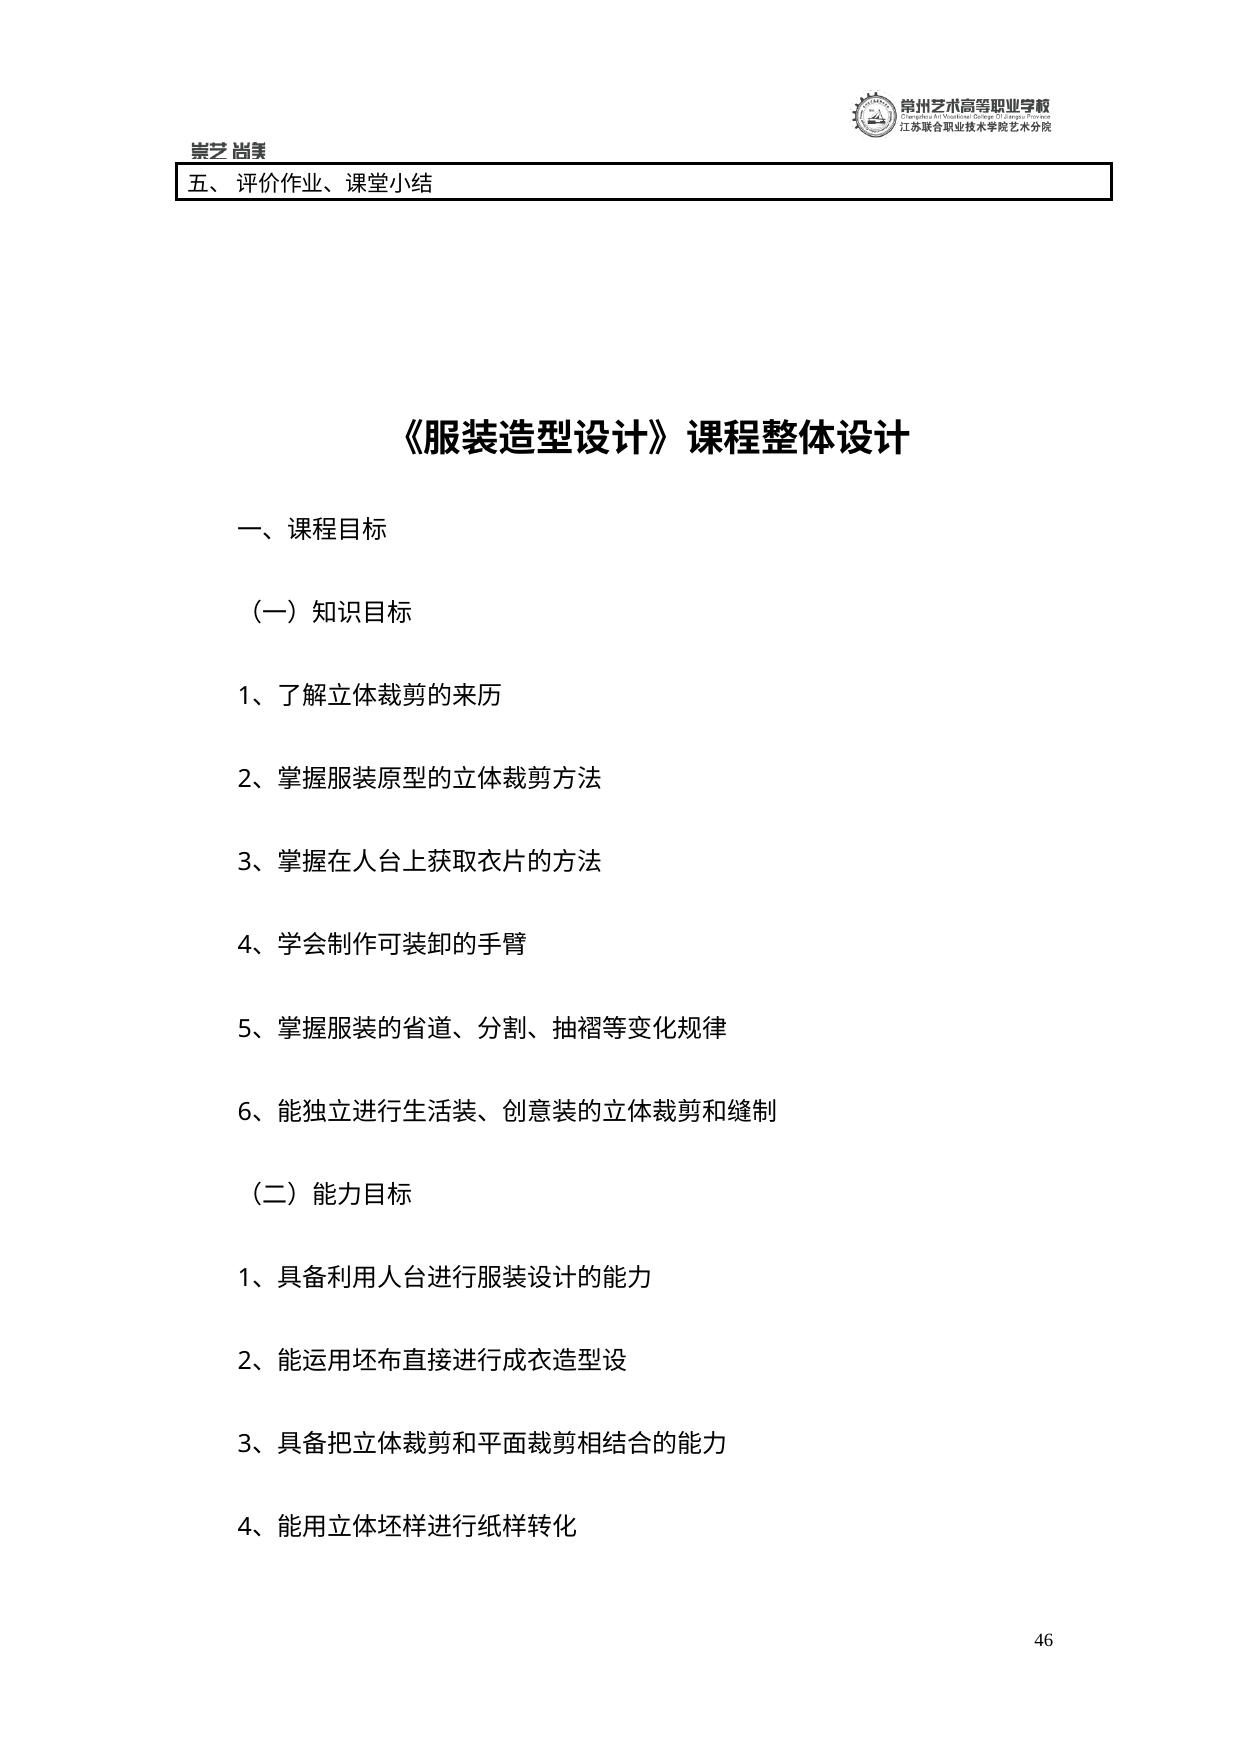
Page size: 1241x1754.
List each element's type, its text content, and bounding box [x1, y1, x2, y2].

text 1、了解立体裁剪的来历 [187, 661, 1053, 726]
picture [190, 142, 266, 158]
text 3、具备把立体裁剪和平面裁剪相结合的能力 [187, 1409, 1053, 1474]
text 《服装造型设计》课程整体设计 [187, 403, 1053, 468]
text 一、课程目标 [187, 495, 1053, 560]
text 2、掌握服装原型的立体裁剪方法 [187, 744, 1053, 809]
text 4、学会制作可装卸的手臂 [187, 911, 1053, 976]
text 1、具备利用人台进行服装设计的能力 [187, 1243, 1053, 1308]
text 3、掌握在人台上获取衣片的方法 [187, 827, 1053, 892]
text 5、掌握服装的省道、分割、抽褶等变化规律 [187, 994, 1053, 1059]
text 6、能独立进行生活装、创意装的立体裁剪和缝制 [187, 1077, 1053, 1142]
text （一）知识目标 [187, 578, 1053, 643]
text 4、能用立体坯样进行纸样转化 [187, 1492, 1053, 1557]
picture [848, 88, 1053, 138]
text 2、能运用坯布直接进行成衣造型设 [187, 1326, 1053, 1391]
text （二）能力目标 [187, 1160, 1053, 1225]
